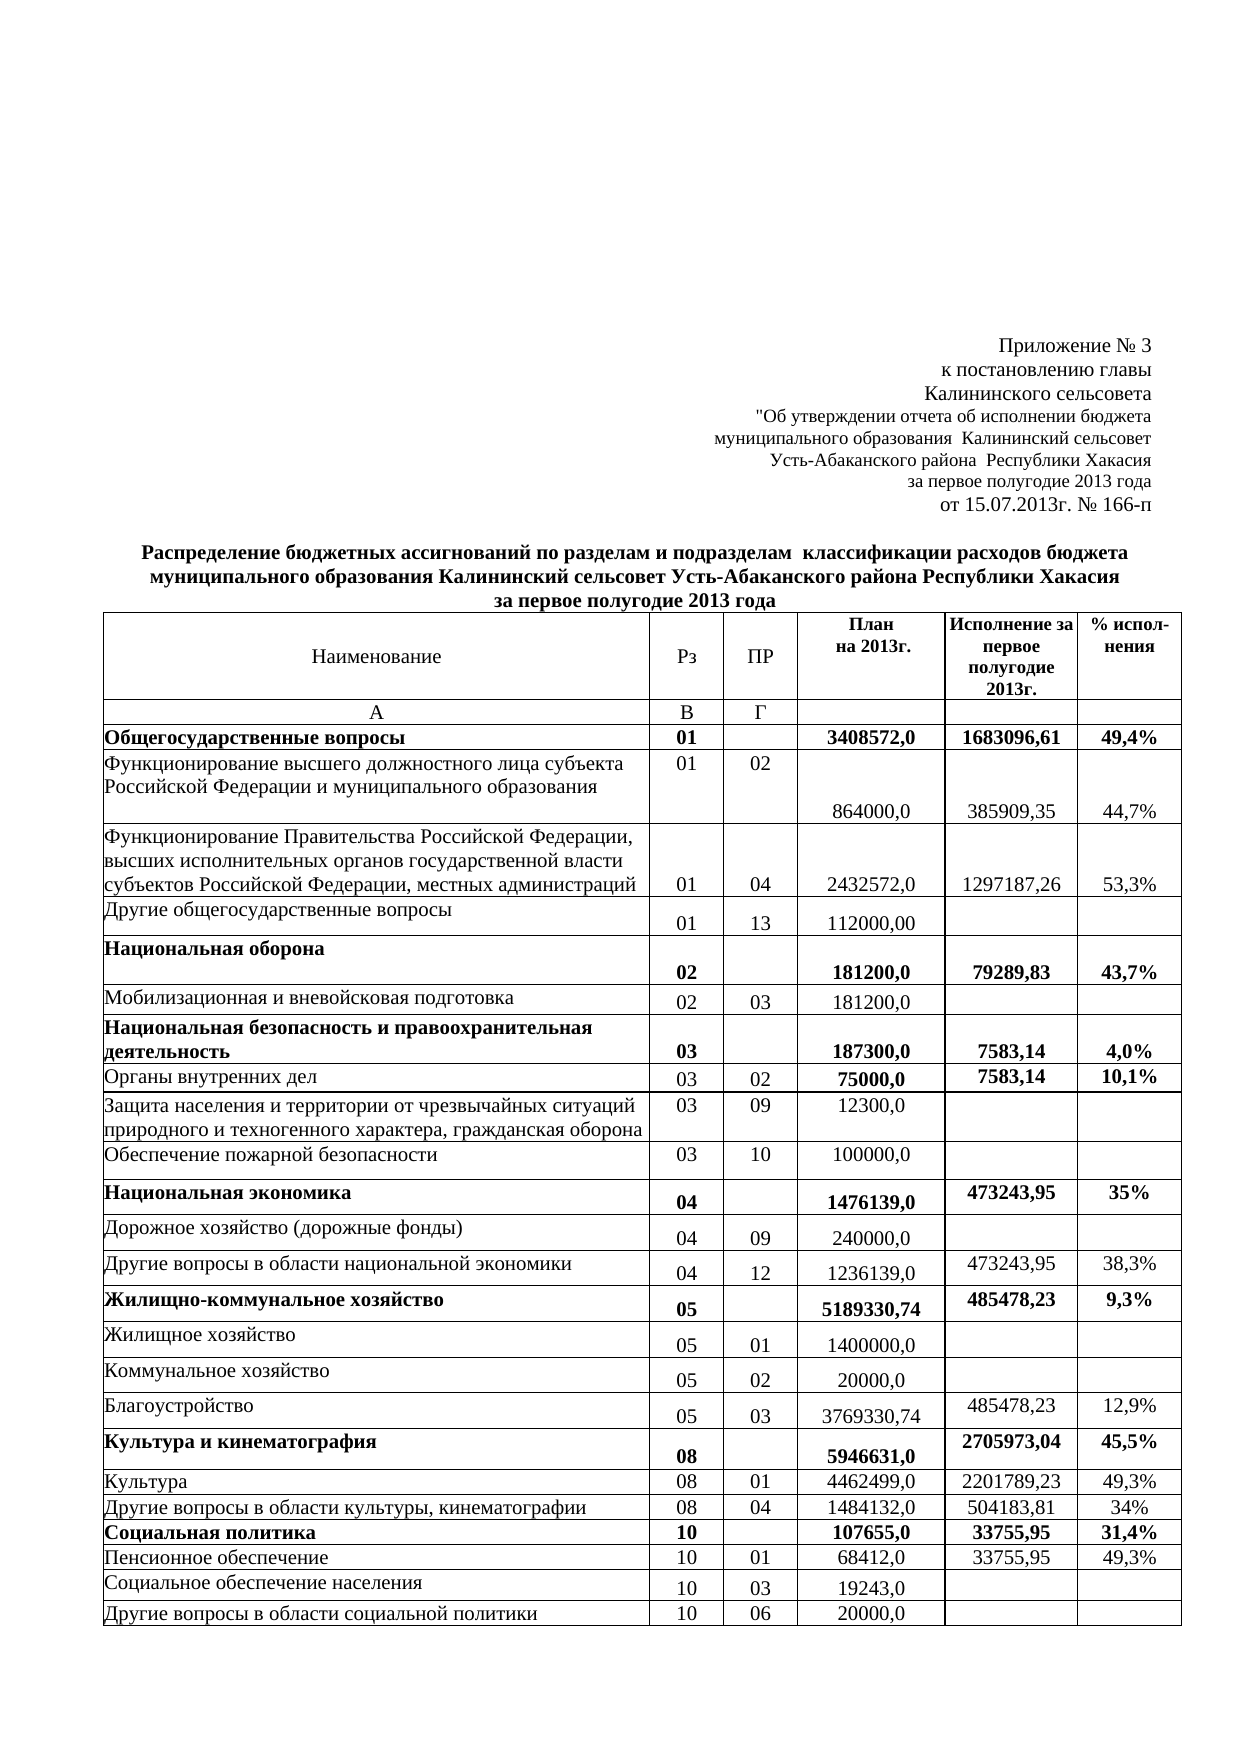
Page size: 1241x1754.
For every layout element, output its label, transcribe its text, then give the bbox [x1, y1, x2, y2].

table_cell [724, 1015, 797, 1063]
table_cell Мобилизационная и вневойсковая подготовка [104, 985, 649, 1014]
table_cell 02 [650, 985, 723, 1014]
table_cell 1683096,61 [946, 725, 1077, 749]
table_cell [946, 985, 1077, 1014]
table_cell 08 [650, 1429, 723, 1468]
text от 15.07.2013г. № 166-п [118, 492, 1152, 516]
table_cell 473243,95 [946, 1180, 1077, 1214]
table_cell Функционирование Правительства Российской Федерации, высших исполнительных органов государственной власти субъектов Российской Федерации, местных администраций [104, 824, 649, 896]
table_cell 04 [650, 1215, 723, 1250]
table_cell 03 [724, 985, 797, 1014]
table_cell 02 [724, 750, 797, 823]
table_cell 01 [650, 750, 723, 823]
table_cell 01 [724, 1545, 797, 1569]
table_cell [1078, 1570, 1181, 1600]
table_cell 181200,0 [798, 936, 944, 984]
table_cell [946, 1322, 1077, 1357]
table_cell 38,3% [1078, 1251, 1181, 1285]
table_cell 5189330,74 [798, 1286, 944, 1321]
table_cell 09 [724, 1093, 797, 1141]
text Усть-Абаканского района Республики Хакасия [118, 448, 1152, 470]
table_cell Культура [104, 1470, 649, 1493]
table_cell [724, 725, 797, 749]
table_cell 49,4% [1078, 725, 1181, 749]
table_cell Другие вопросы в области культуры, кинематографии [104, 1495, 649, 1519]
table_cell 100000,0 [798, 1142, 944, 1178]
table_cell 3769330,74 [798, 1393, 944, 1428]
text за первое полугодие 2013 года [118, 470, 1152, 492]
table_cell [1078, 985, 1181, 1014]
table_cell 04 [650, 1180, 723, 1214]
table_cell 05 [650, 1286, 723, 1321]
table_cell [1078, 1601, 1181, 1625]
table_cell 19243,0 [798, 1570, 944, 1600]
table_header Исполнение за первое полугодие 2013г. [946, 613, 1077, 699]
table_cell 2201789,23 [946, 1470, 1077, 1493]
table_cell Национальная безопасность и правоохранительная деятельность [104, 1015, 649, 1063]
table_cell Национальная оборона [104, 936, 649, 984]
table_cell [1078, 1322, 1181, 1357]
table_cell А [104, 700, 649, 724]
table_cell 473243,95 [946, 1251, 1077, 1285]
table_cell Культура и кинематография [104, 1429, 649, 1468]
table_cell Обеспечение пожарной безопасности [104, 1142, 649, 1178]
table_cell 02 [724, 1064, 797, 1091]
table_cell [1078, 1142, 1181, 1178]
table_cell 4,0% [1078, 1015, 1181, 1063]
table_cell 112000,00 [798, 897, 944, 935]
table_cell 12,9% [1078, 1393, 1181, 1428]
table_cell [724, 1180, 797, 1214]
table_header Рз [650, 613, 723, 699]
table_cell [1078, 1215, 1181, 1250]
table_cell 10 [650, 1601, 723, 1625]
table_cell 1476139,0 [798, 1180, 944, 1214]
table_cell 181200,0 [798, 985, 944, 1014]
table_cell 04 [724, 824, 797, 896]
table_cell 08 [650, 1495, 723, 1519]
table_cell 7583,14 [946, 1064, 1077, 1091]
table_cell 864000,0 [798, 750, 944, 823]
table_cell 79289,83 [946, 936, 1077, 984]
table_cell 01 [650, 725, 723, 749]
table_cell Коммунальное хозяйство [104, 1358, 649, 1392]
table_cell 43,7% [1078, 936, 1181, 984]
table_cell 02 [724, 1358, 797, 1392]
table_cell 9,3% [1078, 1286, 1181, 1321]
table_cell 7583,14 [946, 1015, 1077, 1063]
table_cell 31,4% [1078, 1520, 1181, 1544]
table_cell 01 [724, 1470, 797, 1493]
table_cell [946, 1142, 1077, 1178]
table_cell 08 [650, 1470, 723, 1493]
table_cell [946, 1570, 1077, 1600]
table_cell 33755,95 [946, 1520, 1077, 1544]
table_cell Национальная экономика [104, 1180, 649, 1214]
table_cell Защита населения и территории от чрезвычайных ситуаций природного и техногенного характера, гражданская оборона [104, 1093, 649, 1141]
table_cell 03 [650, 1015, 723, 1063]
table_cell В [650, 700, 723, 724]
table_cell 1484132,0 [798, 1495, 944, 1519]
table_cell 20000,0 [798, 1358, 944, 1392]
table_cell Жилищно-коммунальное хозяйство [104, 1286, 649, 1321]
table_cell Социальная политика [104, 1520, 649, 1544]
table_cell 2705973,04 [946, 1429, 1077, 1468]
table_cell 53,3% [1078, 824, 1181, 896]
text Приложение № 3 [118, 333, 1152, 357]
table_header ПР [724, 613, 797, 699]
table_cell 13 [724, 897, 797, 935]
text муниципального образования Калининский сельсовет [118, 427, 1152, 448]
table_cell 03 [650, 1142, 723, 1178]
table_cell 10 [650, 1545, 723, 1569]
table_cell 05 [650, 1322, 723, 1357]
table_cell 10 [650, 1570, 723, 1600]
table_cell 34% [1078, 1495, 1181, 1519]
table_cell 75000,0 [798, 1064, 944, 1091]
table_cell [798, 700, 944, 724]
table_cell 2432572,0 [798, 824, 944, 896]
table_cell 33755,95 [946, 1545, 1077, 1569]
table_cell 485478,23 [946, 1286, 1077, 1321]
table_cell 02 [650, 936, 723, 984]
table_cell 1400000,0 [798, 1322, 944, 1357]
text за первое полугодие 2013 года [118, 588, 1152, 612]
text Распределение бюджетных ассигнований по разделам и подразделам классификации расходов бюджета муниципального образования Калининский сельсовет Усть-Абаканского района Республики Хакасия [118, 540, 1152, 588]
table_cell 04 [650, 1251, 723, 1285]
table_cell [946, 1215, 1077, 1250]
table_cell 06 [724, 1601, 797, 1625]
table_cell [724, 936, 797, 984]
table_cell 385909,35 [946, 750, 1077, 823]
table_cell 240000,0 [798, 1215, 944, 1250]
table_cell 01 [650, 824, 723, 896]
table_cell 05 [650, 1358, 723, 1392]
table_cell 49,3% [1078, 1545, 1181, 1569]
table_cell [946, 1358, 1077, 1392]
table_cell Органы внутренних дел [104, 1064, 649, 1091]
table_cell 1236139,0 [798, 1251, 944, 1285]
table_cell 485478,23 [946, 1393, 1077, 1428]
table_cell Другие вопросы в области социальной политики [104, 1601, 649, 1625]
table_cell 68412,0 [798, 1545, 944, 1569]
table_cell 01 [650, 897, 723, 935]
table_cell 03 [724, 1570, 797, 1600]
table_cell 05 [650, 1393, 723, 1428]
table_cell 03 [650, 1093, 723, 1141]
table_cell [724, 1520, 797, 1544]
table_cell [724, 1429, 797, 1468]
table_cell Дорожное хозяйство (дорожные фонды) [104, 1215, 649, 1250]
table_cell [1078, 1093, 1181, 1141]
table_cell Благоустройство [104, 1393, 649, 1428]
table_cell 49,3% [1078, 1470, 1181, 1493]
table_cell [1078, 1358, 1181, 1392]
table_cell 44,7% [1078, 750, 1181, 823]
table_cell [1078, 897, 1181, 935]
table_cell 09 [724, 1215, 797, 1250]
table_cell 04 [724, 1495, 797, 1519]
table_cell Социальное обеспечение населения [104, 1570, 649, 1600]
table_cell Жилищное хозяйство [104, 1322, 649, 1357]
table_cell [724, 1286, 797, 1321]
table_cell Функционирование высшего должностного лица субъекта Российской Федерации и муниципального образования [104, 750, 649, 823]
text к постановлению главы [118, 357, 1152, 381]
table_header Наименование [104, 613, 649, 699]
table_cell [1078, 700, 1181, 724]
table_cell 10,1% [1078, 1064, 1181, 1091]
table_cell 35% [1078, 1180, 1181, 1214]
table_cell Другие вопросы в области национальной экономики [104, 1251, 649, 1285]
table_cell 1297187,26 [946, 824, 1077, 896]
table_cell [946, 1093, 1077, 1141]
table_cell Г [724, 700, 797, 724]
table_cell 01 [724, 1322, 797, 1357]
table_cell 20000,0 [798, 1601, 944, 1625]
table_cell 03 [724, 1393, 797, 1428]
table_cell 10 [724, 1142, 797, 1178]
table_cell 187300,0 [798, 1015, 944, 1063]
table_cell 12 [724, 1251, 797, 1285]
table_cell 504183,81 [946, 1495, 1077, 1519]
table_cell 12300,0 [798, 1093, 944, 1141]
table_cell 4462499,0 [798, 1470, 944, 1493]
table_header План на 2013г. [798, 613, 944, 699]
table_cell Другие общегосударственные вопросы [104, 897, 649, 935]
text "Об утверждении отчета об исполнении бюджета [118, 405, 1152, 427]
text Калининского сельсовета [118, 381, 1152, 405]
table_cell 45,5% [1078, 1429, 1181, 1468]
table_cell 5946631,0 [798, 1429, 944, 1468]
table_cell 03 [650, 1064, 723, 1091]
table_cell Пенсионное обеспечение [104, 1545, 649, 1569]
table_header % испол-нения [1078, 613, 1181, 699]
table_cell Общегосударственные вопросы [104, 725, 649, 749]
table_cell 3408572,0 [798, 725, 944, 749]
table_cell [946, 700, 1077, 724]
table_cell [946, 1601, 1077, 1625]
table_cell [946, 897, 1077, 935]
table_cell 10 [650, 1520, 723, 1544]
table_cell 107655,0 [798, 1520, 944, 1544]
